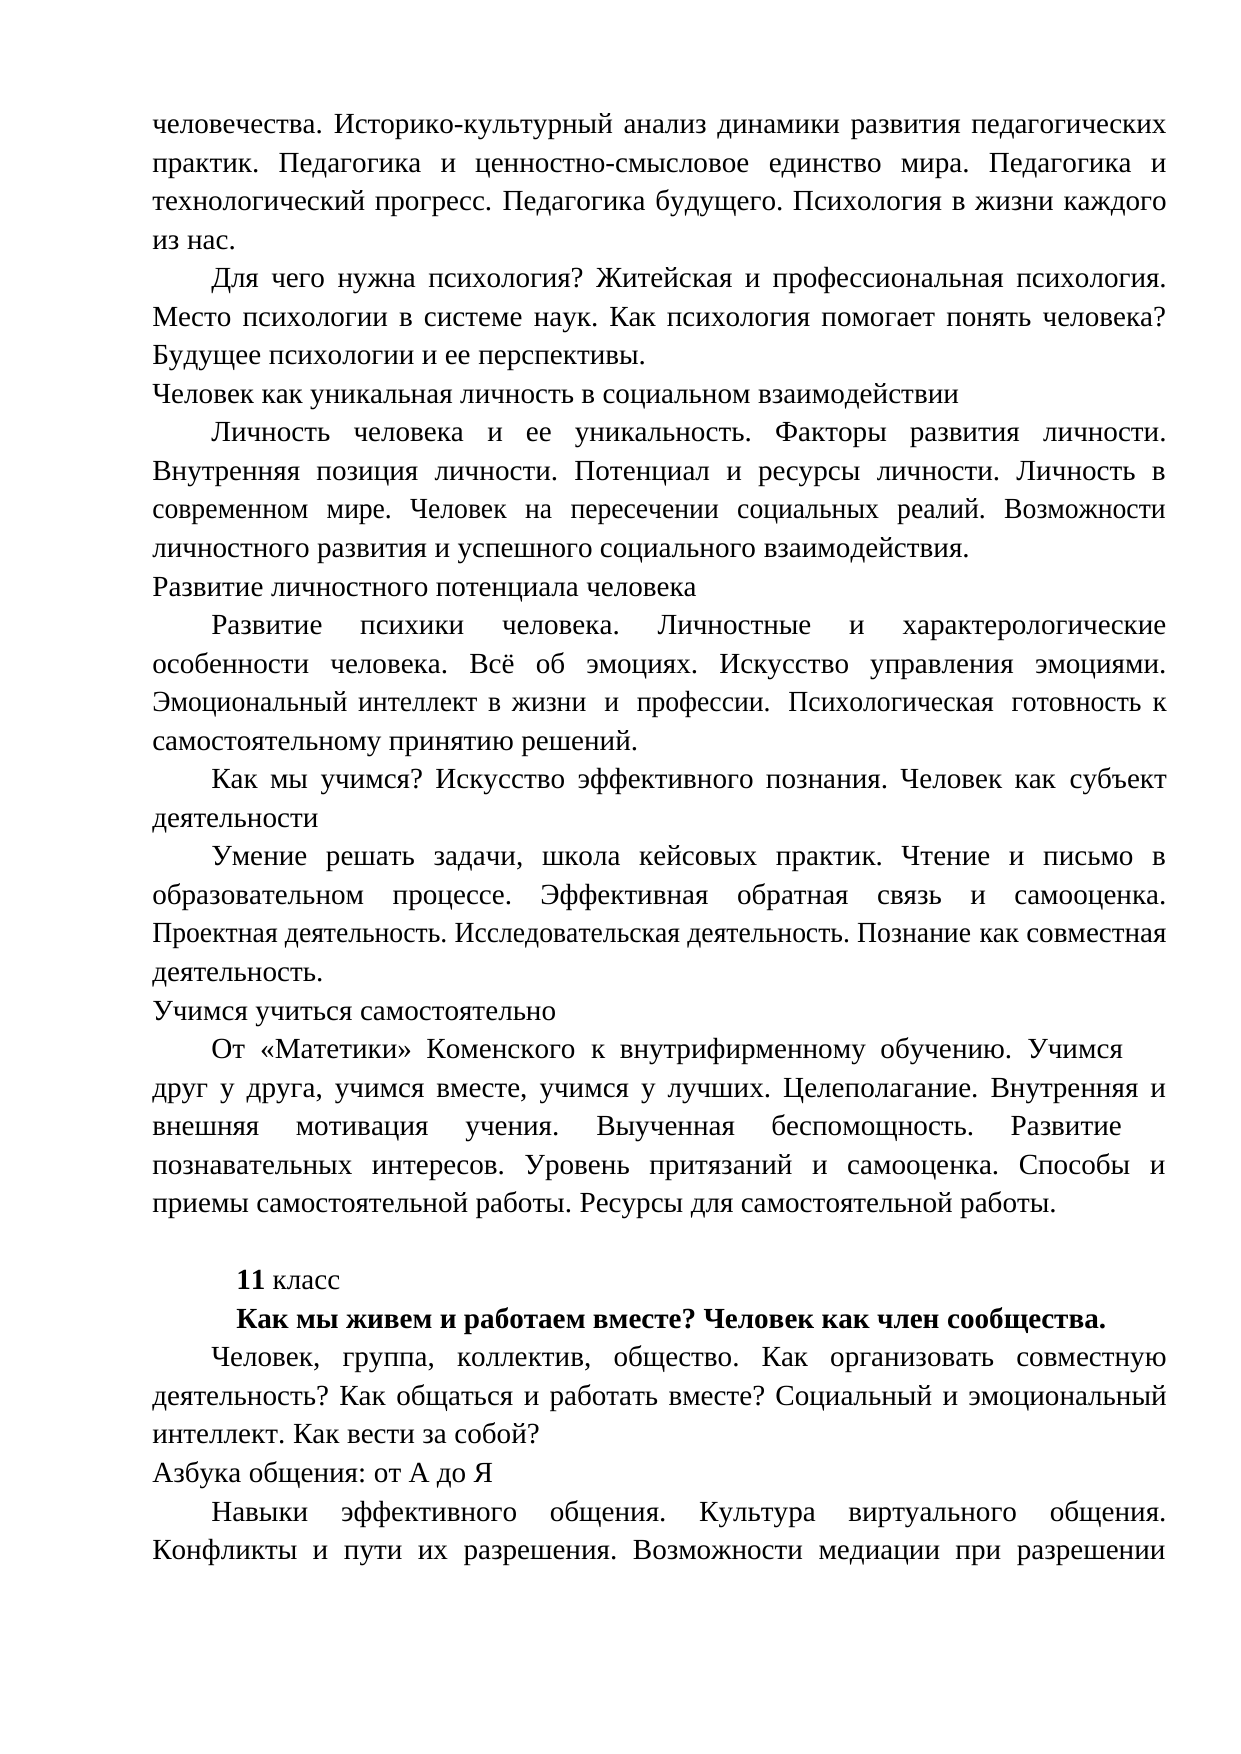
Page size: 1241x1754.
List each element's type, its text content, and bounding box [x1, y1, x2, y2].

text Для чего нужна психология? Житейская и профессиональная психология. Место психологии в системе наук. Как психология помогает понять человека? Будущее психологии и ее перспективы. [152, 260, 1167, 371]
subtitle Человек как уникальная личность в социальном взаимодействии [152, 376, 1167, 409]
subtitle класс [236, 1262, 1167, 1296]
text друг у друга, учимся вместе, учимся у лучших. Целеполагание. Внутренняя и внешняя мотивация учения. Выученная беспомощность. Развитие [152, 1070, 1167, 1142]
text Умение решать задачи, школа кейсовых практик. Чтение и письмо в образовательном процессе. Эффективная обратная связь и самооценка. Проектная деятельность. Исследовательская деятельность. Познание как совместная деятельность. [152, 838, 1167, 988]
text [152, 1494, 1167, 1566]
text От «Матетики» Коменского к внутрифирменному обучению. Учимся [152, 1031, 1167, 1065]
text Как мы живем и работаем вместе? Человек как член сообщества. [236, 1301, 1167, 1334]
subtitle Учимся учиться самостоятельно [152, 993, 1167, 1026]
text Личность человека и ее уникальность. Факторы развития личности. Внутренняя позиция личности. Потенциал и ресурсы личности. Личность в современном мире. Человек на пересечении социальных реалий. Возможности личностного развития и успешного социального взаимодействия. [152, 414, 1167, 564]
subtitle Азбука общения: от А до Я [152, 1455, 1167, 1489]
text Развитие психики человека. Личностные и характерологические особенности человека. Всё об эмоциях. Искусство управления эмоциями. Эмоциональный интеллект в жизни и профессии. Психологическая готовность к самостоятельному принятию решений. [152, 607, 1167, 756]
text познавательных интересов. Уровень притязаний и самооценка. Способы и приемы самостоятельной работы. Ресурсы для самостоятельной работы. [152, 1147, 1167, 1219]
subtitle Развитие личностного потенциала человека [152, 569, 1167, 602]
text Человек, группа, коллектив, общество. Как организовать совместную деятельность? Как общаться и работать вместе? Социальный и эмоциональный интеллект. Как вести за собой? [152, 1339, 1167, 1450]
subtitle Как мы учимся? Искусство эффективного познания. Человек как субъект деятельности [152, 761, 1167, 833]
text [152, 106, 1167, 255]
